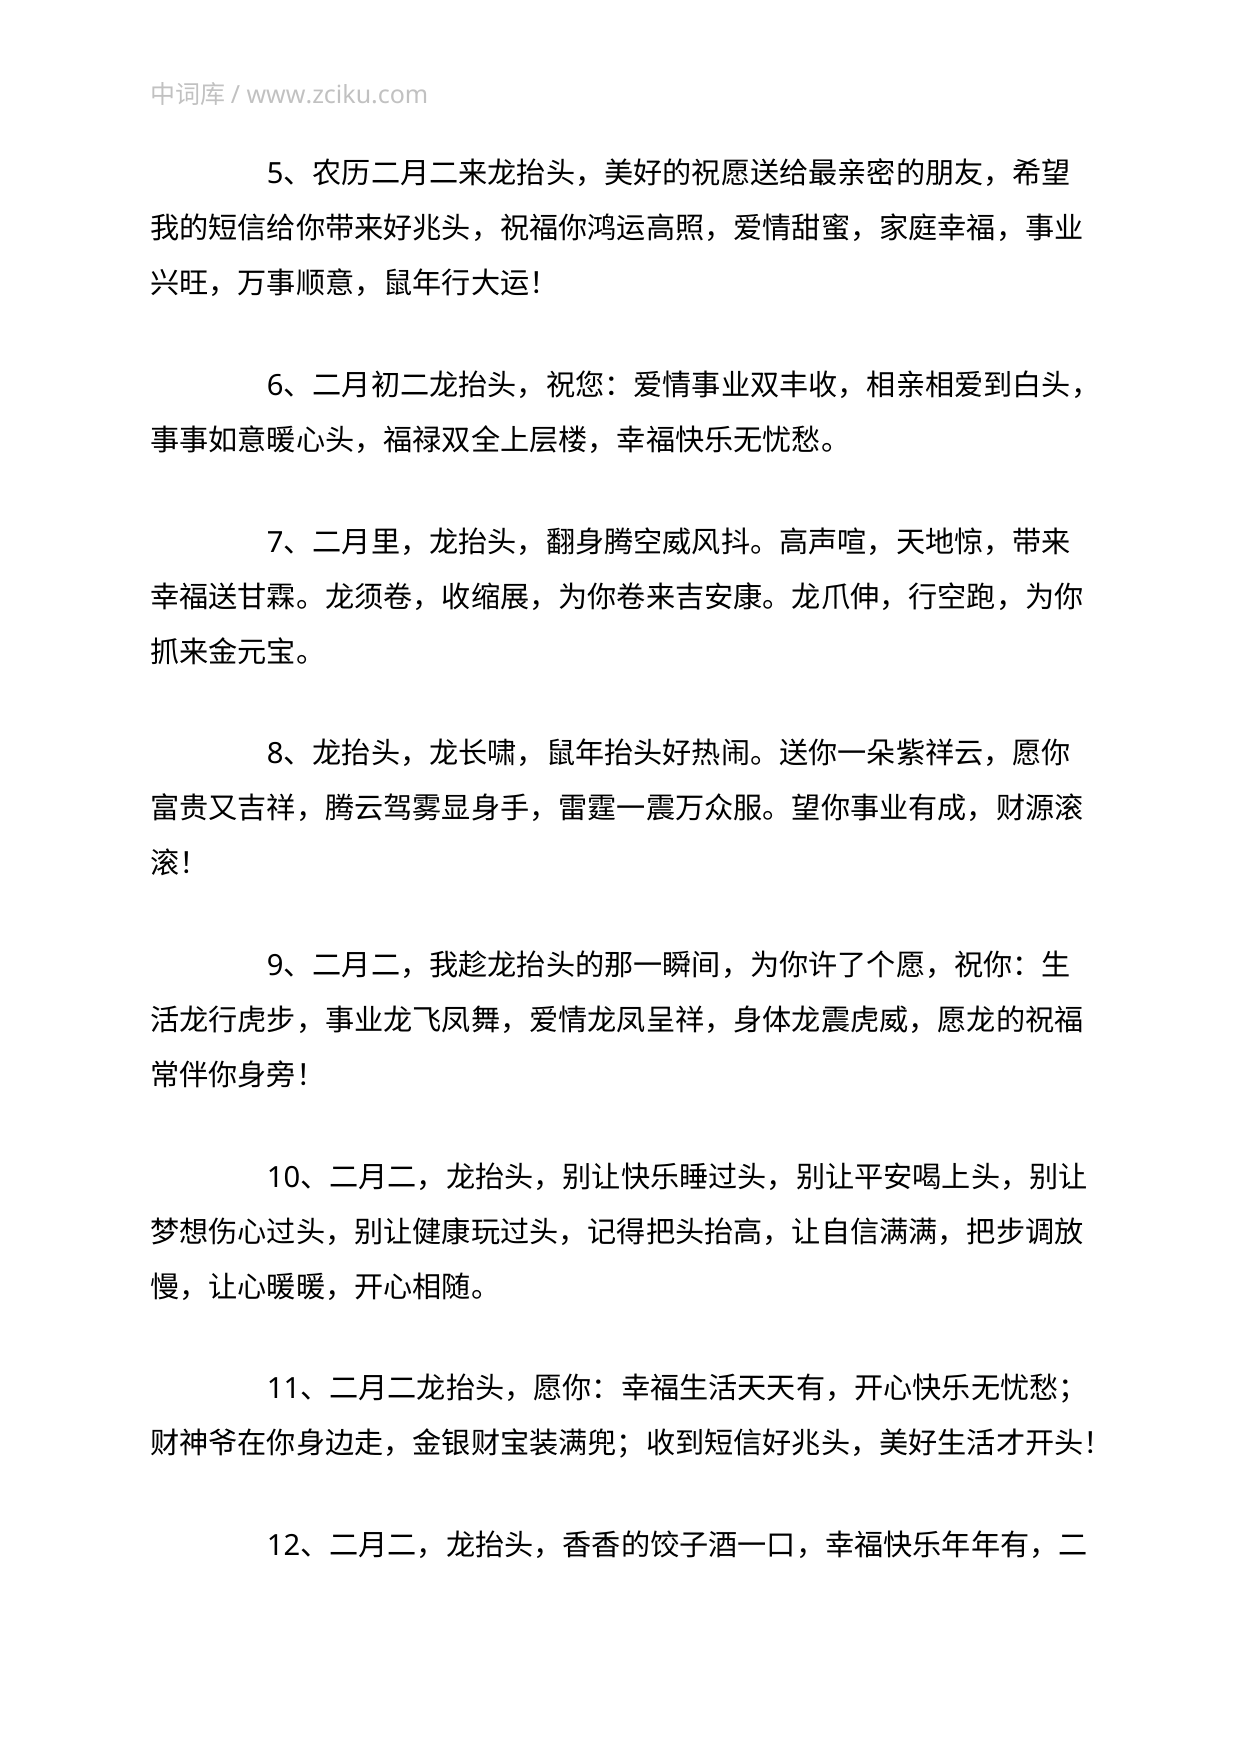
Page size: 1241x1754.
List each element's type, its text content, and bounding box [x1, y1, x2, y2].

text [150, 1522, 1090, 1564]
text 10、二月二，龙抬头，别让快乐睡过头，别让平安喝上头，别让梦想伤心过头，别让健康玩过头，记得把头抬高，让自信满满，把步调放慢，让心暖暖，开心相随。 [150, 1153, 1090, 1306]
text 5、农历二月二来龙抬头，美好的祝愿送给最亲密的朋友，希望我的短信给你带来好兆头，祝福你鸿运高照，爱情甜蜜，家庭幸福，事业兴旺，万事顺意，鼠年行大运！ [150, 150, 1090, 302]
text 7、二月里，龙抬头，翻身腾空威风抖。高声喧，天地惊，带来幸福送甘霖。龙须卷，收缩展，为你卷来吉安康。龙爪伸，行空跑，为你抓来金元宝。 [150, 518, 1090, 671]
text 6、二月初二龙抬头，祝您：爱情事业双丰收，相亲相爱到白头，事事如意暖心头，福禄双全上层楼，幸福快乐无忧愁。 [150, 362, 1090, 459]
text 11、二月二龙抬头，愿你：幸福生活天天有，开心快乐无忧愁；财神爷在你身边走，金银财宝装满兜；收到短信好兆头，美好生活才开头！ [150, 1365, 1090, 1462]
text 9、二月二，我趁龙抬头的那一瞬间，为你许了个愿，祝你：生活龙行虎步，事业龙飞凤舞，爱情龙凤呈祥，身体龙震虎威，愿龙的祝福常伴你身旁！ [150, 942, 1090, 1094]
text 8、龙抬头，龙长啸，鼠年抬头好热闹。送你一朵紫祥云，愿你富贵又吉祥，腾云驾雾显身手，雷霆一震万众服。望你事业有成，财源滚滚！ [150, 730, 1090, 882]
